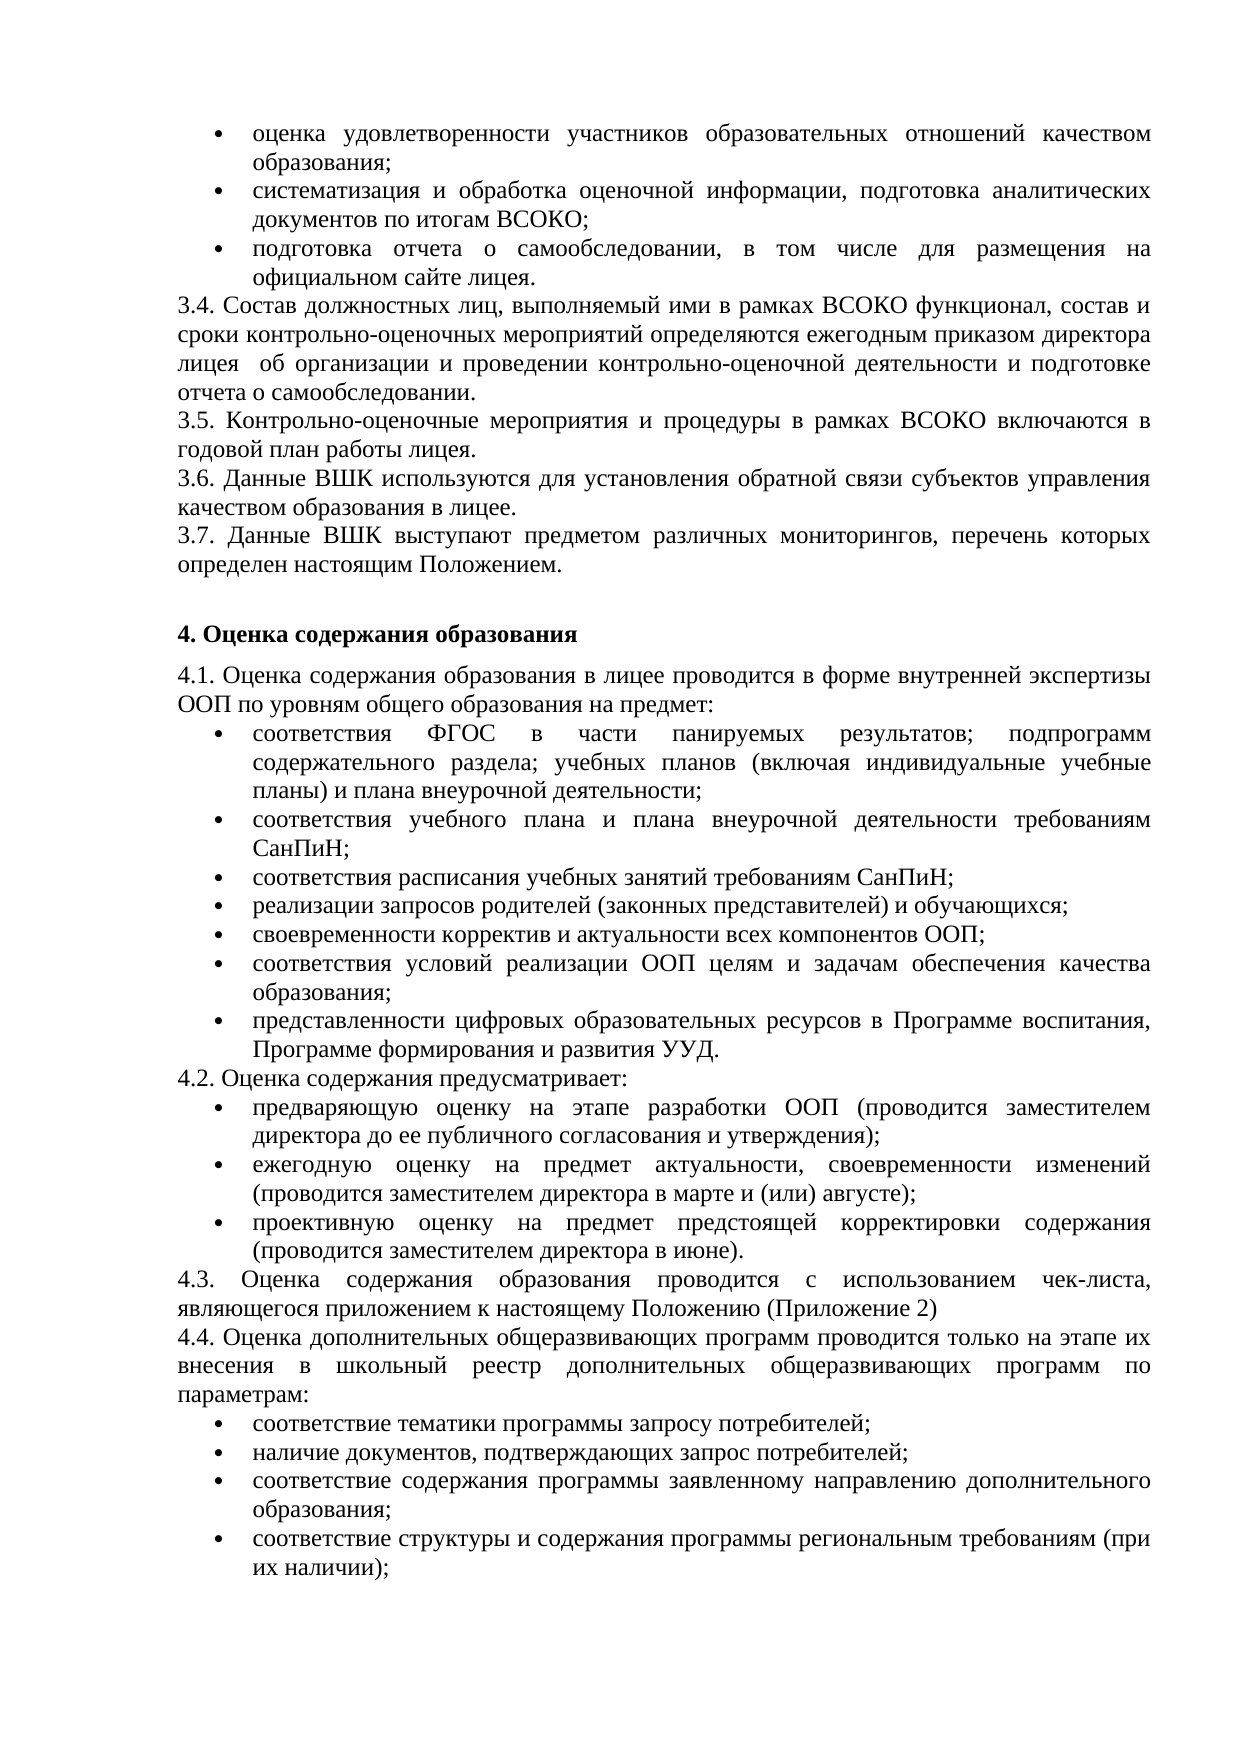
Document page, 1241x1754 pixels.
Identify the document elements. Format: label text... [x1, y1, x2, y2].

subtitle 4. Оценка содержания образования [177, 619, 1152, 648]
list ежегодную оценку на предмет актуальности, своевременности изменений (проводится заместителем директора в марте и (или) августе); [215, 1149, 1152, 1207]
list соответствия условий реализации ООП целям и задачам обеспечения качества образования; [215, 948, 1152, 1006]
list систематизация и обработка оценочной информации, подготовка аналитических документов по итогам ВСОКО; [215, 176, 1152, 233]
text 4.4. Оценка дополнительных общеразвивающих программ проводится только на этапе их внесения в школьный реестр дополнительных общеразвивающих программ по параметрам: [177, 1322, 1152, 1408]
text 4.3. Оценка содержания образования проводится с использованием чек-листа, являющегося приложением к настоящему Положению (Приложение 2) [177, 1264, 1152, 1322]
list подготовка отчета о самообследовании, в том числе для размещения на официальном сайте лицея. [215, 233, 1152, 291]
list соответствие тематики программы запросу потребителей; [215, 1408, 1152, 1437]
list проективную оценку на предмет предстоящей корректировки содержания (проводится заместителем директора в июне). [215, 1207, 1152, 1264]
list реализации запросов родителей (законных представителей) и обучающихся; [215, 891, 1152, 919]
list предваряющую оценку на этапе разработки ООП (проводится заместителем директора до ее публичного согласования и утверждения); [215, 1092, 1152, 1149]
text 3.5. Контрольно-оценочные мероприятия и процедуры в рамках ВСОКО включаются в годовой план работы лицея. [177, 406, 1152, 463]
list соответствие содержания программы заявленному направлению дополнительного образования; [215, 1466, 1152, 1523]
text 3.7. Данные ВШК выступают предметом различных мониторингов, перечень которых определен настоящим Положением. [177, 521, 1152, 578]
list соответствия расписания учебных занятий требованиям СанПиН; [215, 862, 1152, 891]
list оценка удовлетворенности участников образовательных отношений качеством образования; [215, 118, 1152, 176]
text 4.2. Оценка содержания предусматривает: [177, 1063, 1152, 1092]
text 3.6. Данные ВШК используются для установления обратной связи субъектов управления качеством образования в лицее. [177, 463, 1152, 521]
text 3.4. Состав должностных лиц, выполняемый ими в рамках ВСОКО функционал, состав и сроки контрольно-оценочных мероприятий определяются ежегодным приказом директора лицея об организации и проведении контрольно-оценочной деятельности и подготовке отчета о самообследовании. [177, 291, 1152, 406]
list соответствия учебного плана и плана внеурочной деятельности требованиям СанПиН; [215, 804, 1152, 862]
list соответствия ФГОС в части панируемых результатов; подпрограмм содержательного раздела; учебных планов (включая индивидуальные учебные планы) и плана внеурочной деятельности; [215, 718, 1152, 804]
list представленности цифровых образовательных ресурсов в Программе воспитания, Программе формирования и развития УУД. [215, 1006, 1152, 1063]
list своевременности корректив и актуальности всех компонентов ООП; [215, 919, 1152, 948]
text 4.1. Оценка содержания образования в лицее проводится в форме внутренней экспертизы ООП по уровням общего образования на предмет: [177, 661, 1152, 718]
list соответствие структуры и содержания программы региональным требованиям (при их наличии); [215, 1523, 1152, 1581]
list наличие документов, подтверждающих запрос потребителей; [215, 1437, 1152, 1466]
